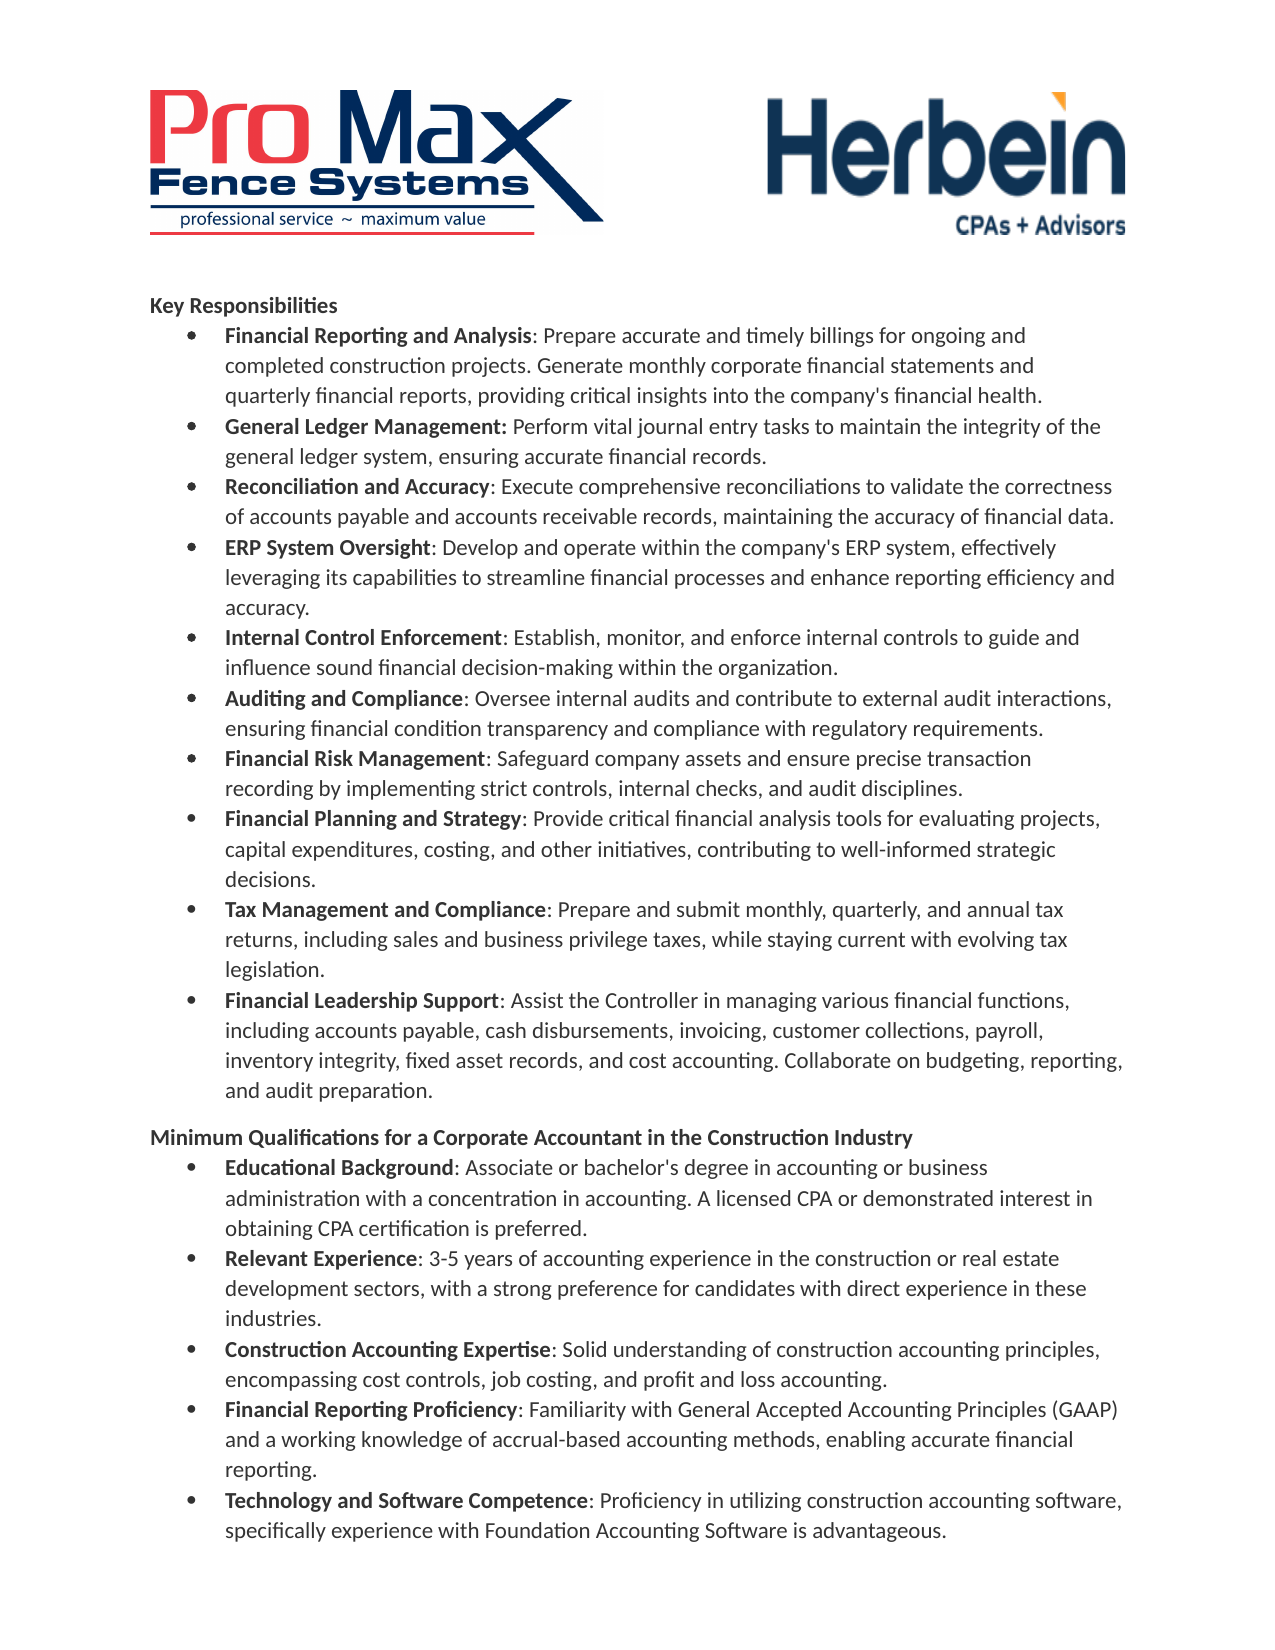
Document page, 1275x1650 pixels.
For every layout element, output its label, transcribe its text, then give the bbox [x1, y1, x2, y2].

text Key Responsibilities [150, 291, 1125, 319]
list Auditing and Compliance: Oversee internal audits and contribute to external audit interactions, ensuring financial condition transparency and compliance with regulatory requirements. [187, 684, 1125, 742]
list Tax Management and Compliance: Prepare and submit monthly, quarterly, and annual tax returns, including sales and business privilege taxes, while staying current with evolving tax legislation. [187, 895, 1125, 983]
list Financial Risk Management: Safeguard company assets and ensure precise transaction recording by implementing strict controls, internal checks, and audit disciplines. [187, 744, 1125, 802]
list Relevant Experience: 3-5 years of accounting experience in the construction or real estate development sectors, with a strong preference for candidates with direct experience in these industries. [187, 1244, 1125, 1332]
list Reconciliation and Accuracy: Execute comprehensive reconciliations to validate the correctness of accounts payable and accounts receivable records, maintaining the accuracy of financial data. [187, 472, 1125, 530]
picture [150, 90, 604, 235]
list Financial Leadership Support: Assist the Controller in managing various financial functions, including accounts payable, cash disbursements, invoicing, customer collections, payroll, inventory integrity, fixed asset records, and cost accounting. Collaborate on budgeting, reporting, and audit preparation. [187, 986, 1125, 1104]
list ERP System Oversight: Develop and operate within the company's ERP system, effectively leveraging its capabilities to streamline financial processes and enhance reporting efficiency and accuracy. [187, 533, 1125, 621]
list General Ledger Management: Perform vital journal entry tasks to maintain the integrity of the general ledger system, ensuring accurate financial records. [187, 412, 1125, 470]
list Educational Background: Associate or bachelor's degree in accounting or business administration with a concentration in accounting. A licensed CPA or demonstrated interest in obtaining CPA certification is preferred. [187, 1153, 1125, 1242]
list Financial Reporting Proficiency: Familiarity with General Accepted Accounting Principles (GAAP) and a working knowledge of accrual-based accounting methods, enabling accurate financial reporting. [187, 1395, 1125, 1483]
list Financial Reporting and Analysis: Prepare accurate and timely billings for ongoing and completed construction projects. Generate monthly corporate financial statements and quarterly financial reports, providing critical insights into the company's financial health. [187, 321, 1125, 409]
picture [767, 92, 1125, 235]
list Financial Planning and Strategy: Provide critical financial analysis tools for evaluating projects, capital expenditures, costing, and other initiatives, contributing to well-informed strategic decisions. [187, 804, 1125, 893]
list Construction Accounting Expertise: Solid understanding of construction accounting principles, encompassing cost controls, job costing, and profit and loss accounting. [187, 1335, 1125, 1393]
list Technology and Software Competence: Proficiency in utilizing construction accounting software, specifically experience with Foundation Accounting Software is advantageous. [187, 1486, 1125, 1544]
text Minimum Qualifications for a Corporate Accountant in the Construction Industry [150, 1123, 1125, 1151]
list Internal Control Enforcement: Establish, monitor, and enforce internal controls to guide and influence sound financial decision-making within the organization. [187, 623, 1125, 681]
